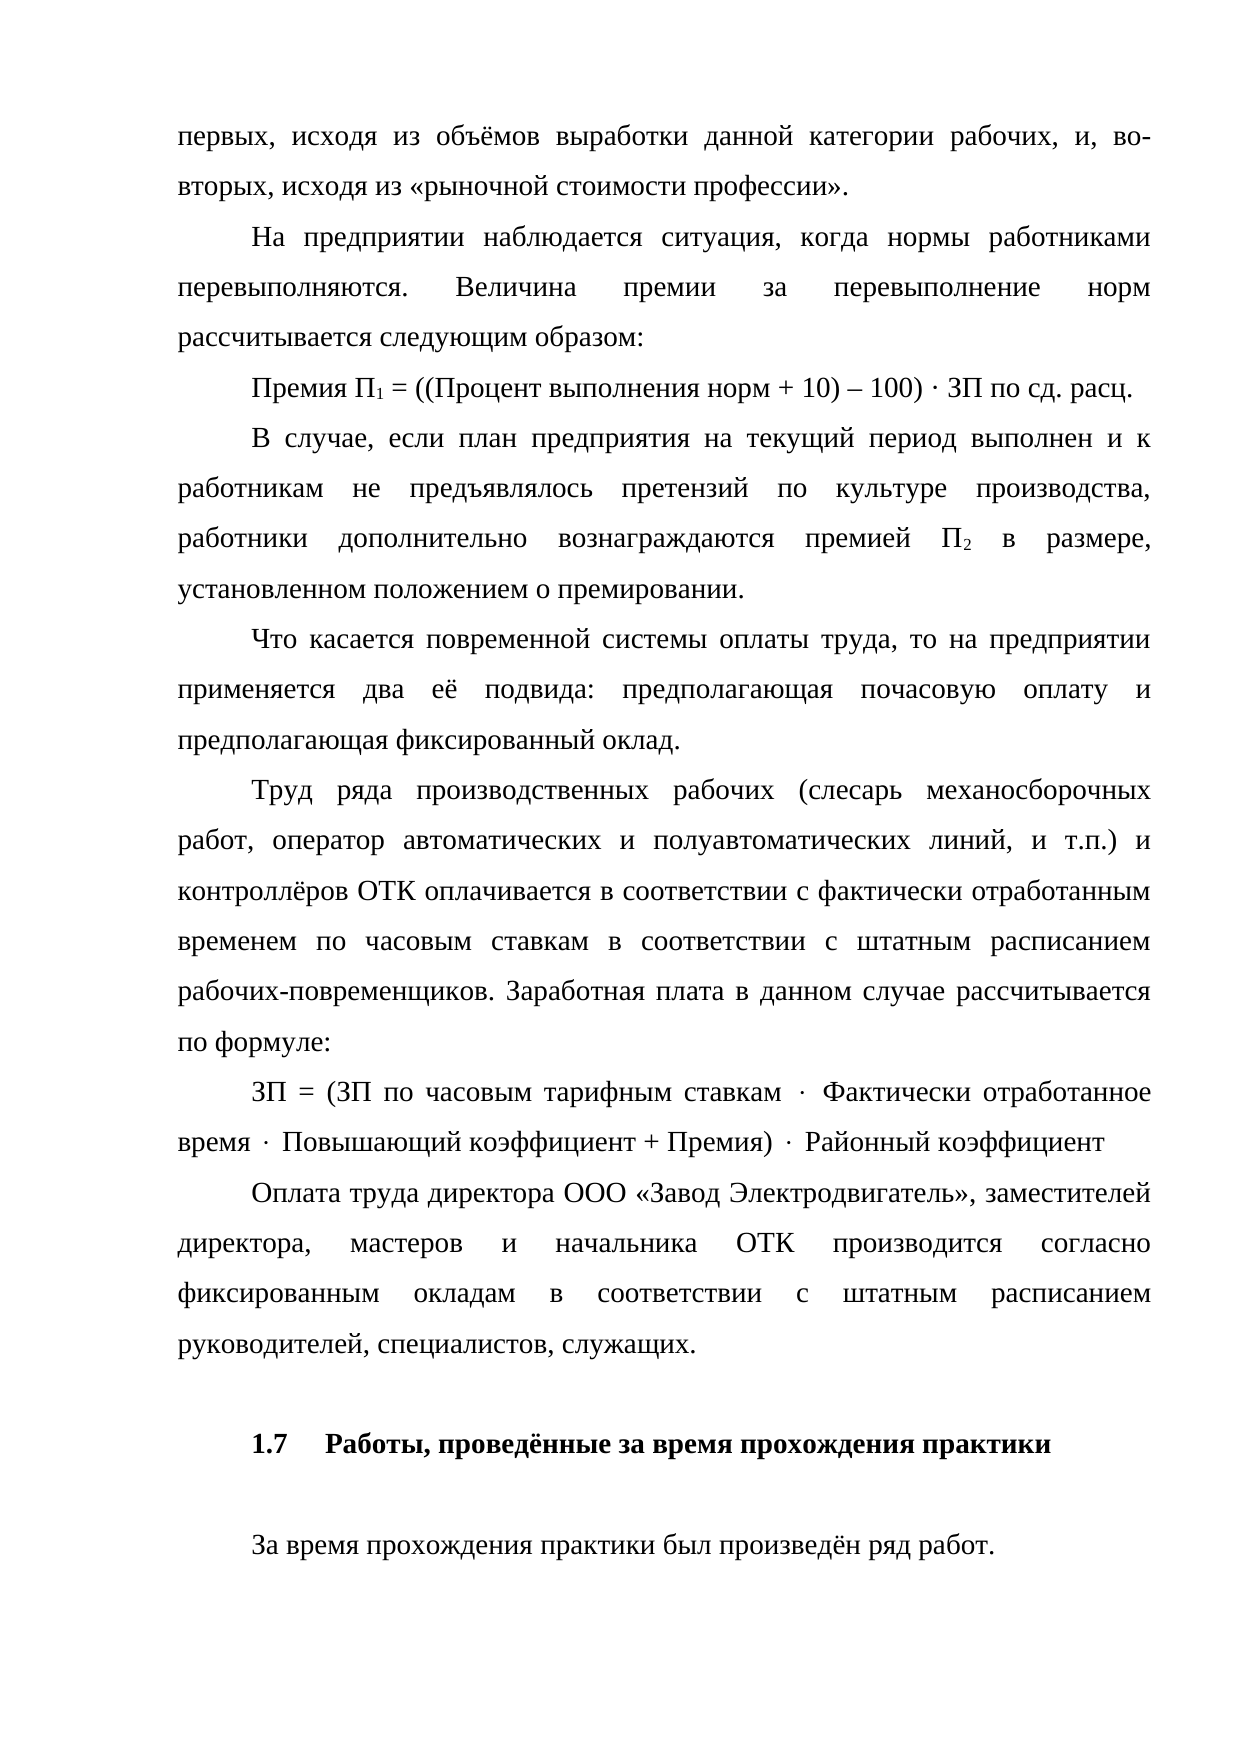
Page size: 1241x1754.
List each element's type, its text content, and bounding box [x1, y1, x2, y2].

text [177, 118, 1152, 202]
subtitle Работы, проведённые за время прохождения практики [177, 1426, 1152, 1460]
text Оплата труда директора ООО «Завод Электродвигатель», заместителей директора, мастеров и начальника ОТК производится согласно фиксированным окладам в соответствии с штатным расписанием руководителей, специалистов, служащих. [177, 1175, 1152, 1359]
text В случае, если план предприятия на текущий период выполнен и к работникам не предъявлялось претензий по культуре производства, работники дополнительно вознаграждаются премией П2 в размере, установленном положением о премировании. [177, 420, 1152, 604]
text Премия П1 = ((Процент выполнения норм + 10) – 100) · ЗП по сд. расц. [177, 370, 1152, 403]
text Труд ряда производственных рабочих (слесарь механосборочных работ, оператор автоматических и полуавтоматических линий, и т.п.) и контроллёров ОТК оплачивается в соответствии с фактически отработанным временем по часовым ставкам в соответствии с штатным расписанием рабочих-повременщиков. Заработная плата в данном случае рассчитывается по формуле: [177, 772, 1152, 1057]
text На предприятии наблюдается ситуация, когда нормы работниками перевыполняются. Величина премии за перевыполнение норм рассчитывается следующим образом: [177, 219, 1152, 353]
text ЗП = (ЗП по часовым тарифным ставкам Фактически отработанное время Повышающий коэффициент + Премия) Районный коэффициент [177, 1074, 1152, 1158]
text За время прохождения практики был произведён ряд работ. [177, 1527, 1152, 1561]
text Что касается повременной системы оплаты труда, то на предприятии применяется два её подвида: предполагающая почасовую оплату и предполагающая фиксированный оклад. [177, 621, 1152, 755]
